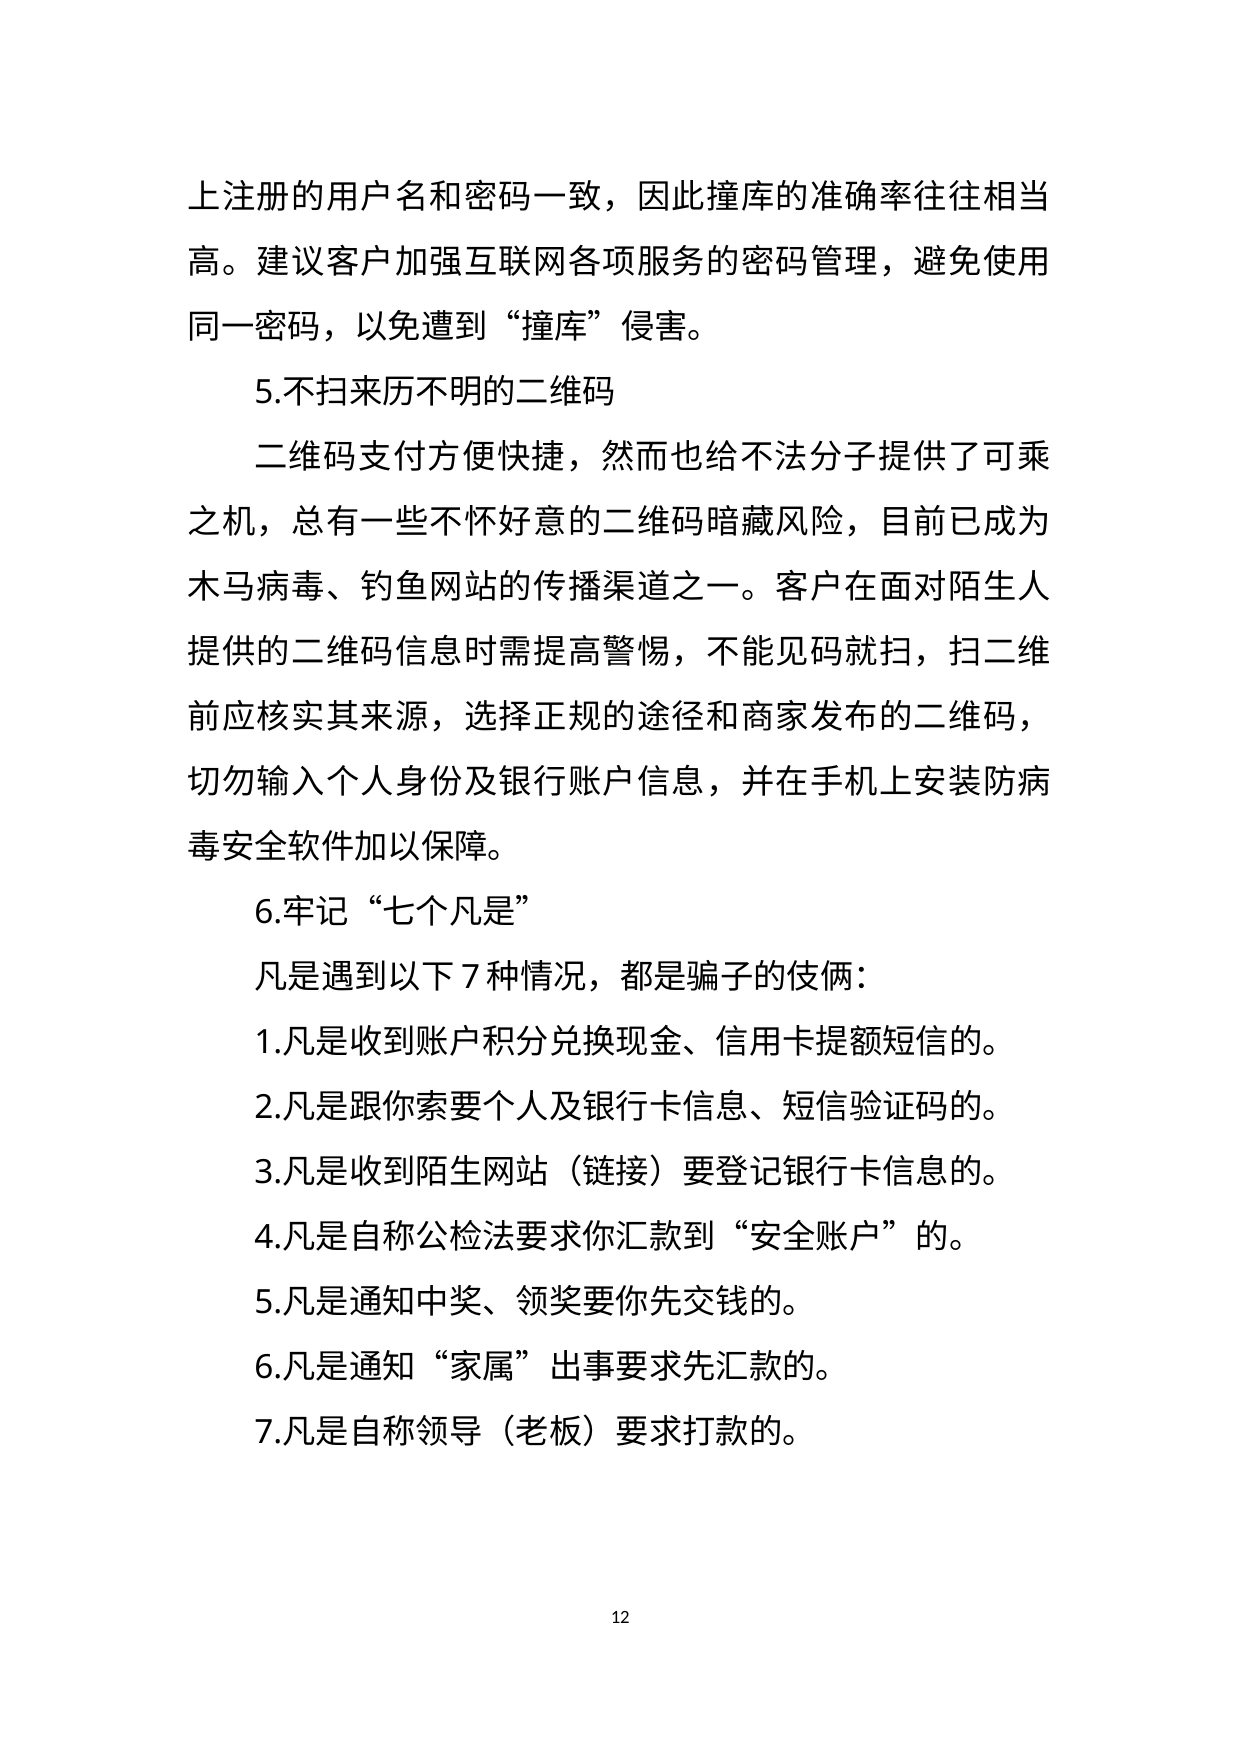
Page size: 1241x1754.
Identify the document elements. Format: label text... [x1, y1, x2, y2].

text 二维码支付方便快捷，然而也给不法分子提供了可乘之机，总有一些不怀好意的二维码暗藏风险，目前已成为木马病毒、钓鱼网站的传播渠道之一。客户在面对陌生人提供的二维码信息时需提高警惕，不能见码就扫，扫二维前应核实其来源，选择正规的途径和商家发布的二维码，切勿输入个人身份及银行账户信息，并在手机上安装防病毒安全软件加以保障。 [187, 422, 1053, 877]
text 6.牢记“七个凡是” [187, 877, 1053, 942]
text 4.凡是自称公检法要求你汇款到“安全账户”的。 [187, 1202, 1053, 1267]
text 7.凡是自称领导（老板）要求打款的。 [187, 1397, 1053, 1462]
text 6.凡是通知“家属”出事要求先汇款的。 [187, 1332, 1053, 1397]
text 3.凡是收到陌生网站（链接）要登记银行卡信息的。 [187, 1137, 1053, 1202]
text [187, 162, 1053, 357]
text 5.不扫来历不明的二维码 [187, 357, 1053, 422]
text 5.凡是通知中奖、领奖要你先交钱的。 [187, 1267, 1053, 1332]
text 凡是遇到以下7种情况，都是骗子的伎俩： [187, 942, 1053, 1007]
text 1.凡是收到账户积分兑换现金、信用卡提额短信的。 [187, 1007, 1053, 1072]
text 2.凡是跟你索要个人及银行卡信息、短信验证码的。 [187, 1072, 1053, 1137]
